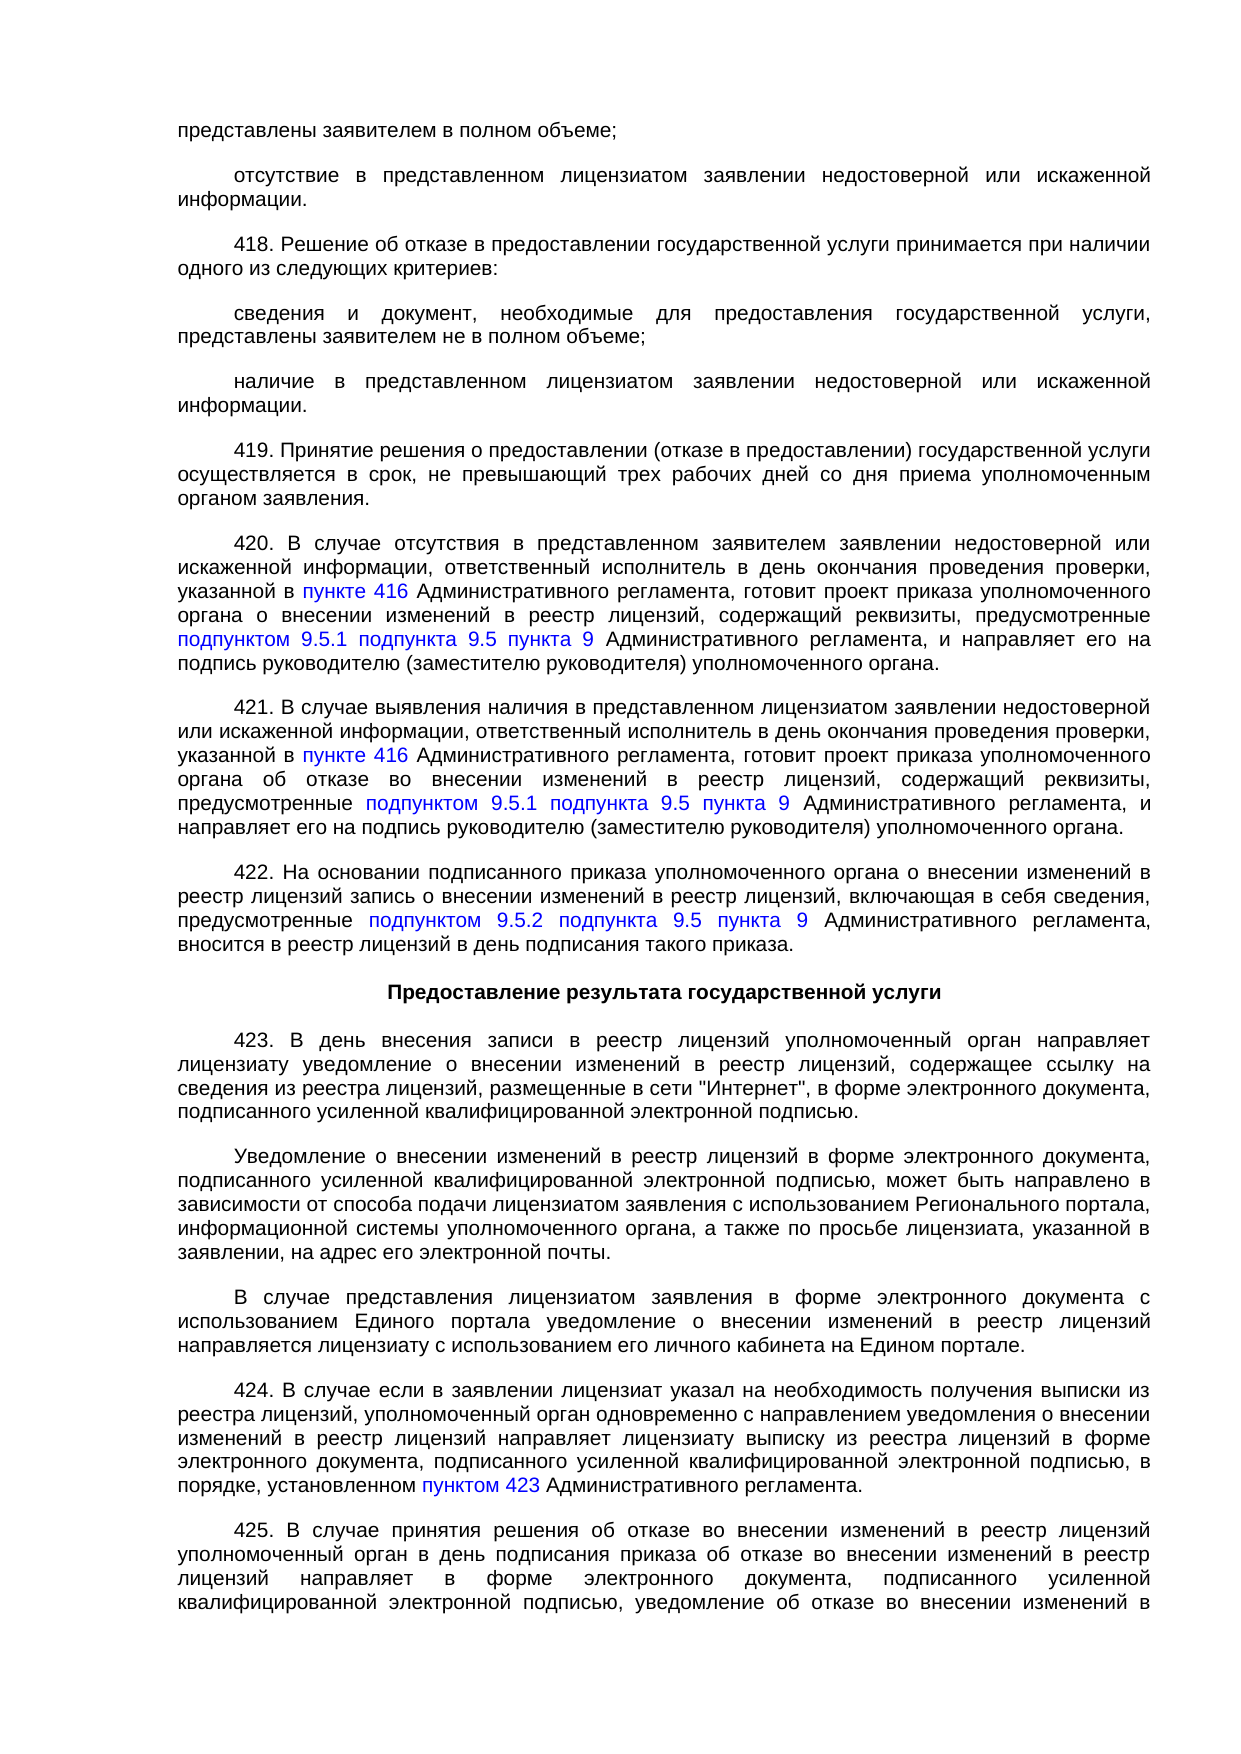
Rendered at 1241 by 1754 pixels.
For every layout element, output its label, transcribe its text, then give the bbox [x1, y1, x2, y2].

text наличие в представленном лицензиатом заявлении недостоверной или искаженной информации. [177, 369, 1152, 417]
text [177, 1518, 1152, 1614]
title Предоставление результата государственной услуги [177, 979, 1152, 1003]
text 423. В день внесения записи в реестр лицензий уполномоченный орган направляет лицензиату уведомление о внесении изменений в реестр лицензий, содержащее ссылку на сведения из реестра лицензий, размещенные в сети "Интернет", в форме электронного документа, подписанного усиленной квалифицированной электронной подписью. [177, 1027, 1152, 1123]
text 421. В случае выявления наличия в представленном лицензиатом заявлении недостоверной или искаженной информации, ответственный исполнитель в день окончания проведения проверки, указанной в пункте 416 Административного регламента, готовит проект приказа уполномоченного органа об отказе во внесении изменений в реестр лицензий, содержащий реквизиты, предусмотренные подпунктом 9.5.1 подпункта 9.5 пункта 9 Административного регламента, и направляет его на подпись руководителю (заместителю руководителя) уполномоченного органа. [177, 695, 1152, 839]
text В случае представления лицензиатом заявления в форме электронного документа с использованием Единого портала уведомление о внесении изменений в реестр лицензий направляется лицензиату с использованием его личного кабинета на Едином портале. [177, 1285, 1152, 1357]
text 422. На основании подписанного приказа уполномоченного органа о внесении изменений в реестр лицензий запись о внесении изменений в реестр лицензий, включающая в себя сведения, предусмотренные подпунктом 9.5.2 подпункта 9.5 пункта 9 Административного регламента, вносится в реестр лицензий в день подписания такого приказа. [177, 860, 1152, 956]
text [177, 118, 1152, 142]
text 418. Решение об отказе в предоставлении государственной услуги принимается при наличии одного из следующих критериев: [177, 232, 1152, 279]
text Уведомление о внесении изменений в реестр лицензий в форме электронного документа, подписанного усиленной квалифицированной электронной подписью, может быть направлено в зависимости от способа подачи лицензиатом заявления с использованием Регионального портала, информационной системы уполномоченного органа, а также по просьбе лицензиата, указанной в заявлении, на адрес его электронной почты. [177, 1144, 1152, 1264]
text отсутствие в представленном лицензиатом заявлении недостоверной или искаженной информации. [177, 163, 1152, 211]
text 424. В случае если в заявлении лицензиат указал на необходимость получения выписки из реестра лицензий, уполномоченный орган одновременно с направлением уведомления о внесении изменений в реестр лицензий направляет лицензиату выписку из реестра лицензий в форме электронного документа, подписанного усиленной квалифицированной электронной подписью, в порядке, установленном пунктом 423 Административного регламента. [177, 1377, 1152, 1497]
text 420. В случае отсутствия в представленном заявителем заявлении недостоверной или искаженной информации, ответственный исполнитель в день окончания проведения проверки, указанной в пункте 416 Административного регламента, готовит проект приказа уполномоченного органа о внесении изменений в реестр лицензий, содержащий реквизиты, предусмотренные подпунктом 9.5.1 подпункта 9.5 пункта 9 Административного регламента, и направляет его на подпись руководителю (заместителю руководителя) уполномоченного органа. [177, 531, 1152, 674]
text 419. Принятие решения о предоставлении (отказе в предоставлении) государственной услуги осуществляется в срок, не превышающий трех рабочих дней со дня приема уполномоченным органом заявления. [177, 438, 1152, 510]
text сведения и документ, необходимые для предоставления государственной услуги, представлены заявителем не в полном объеме; [177, 300, 1152, 348]
